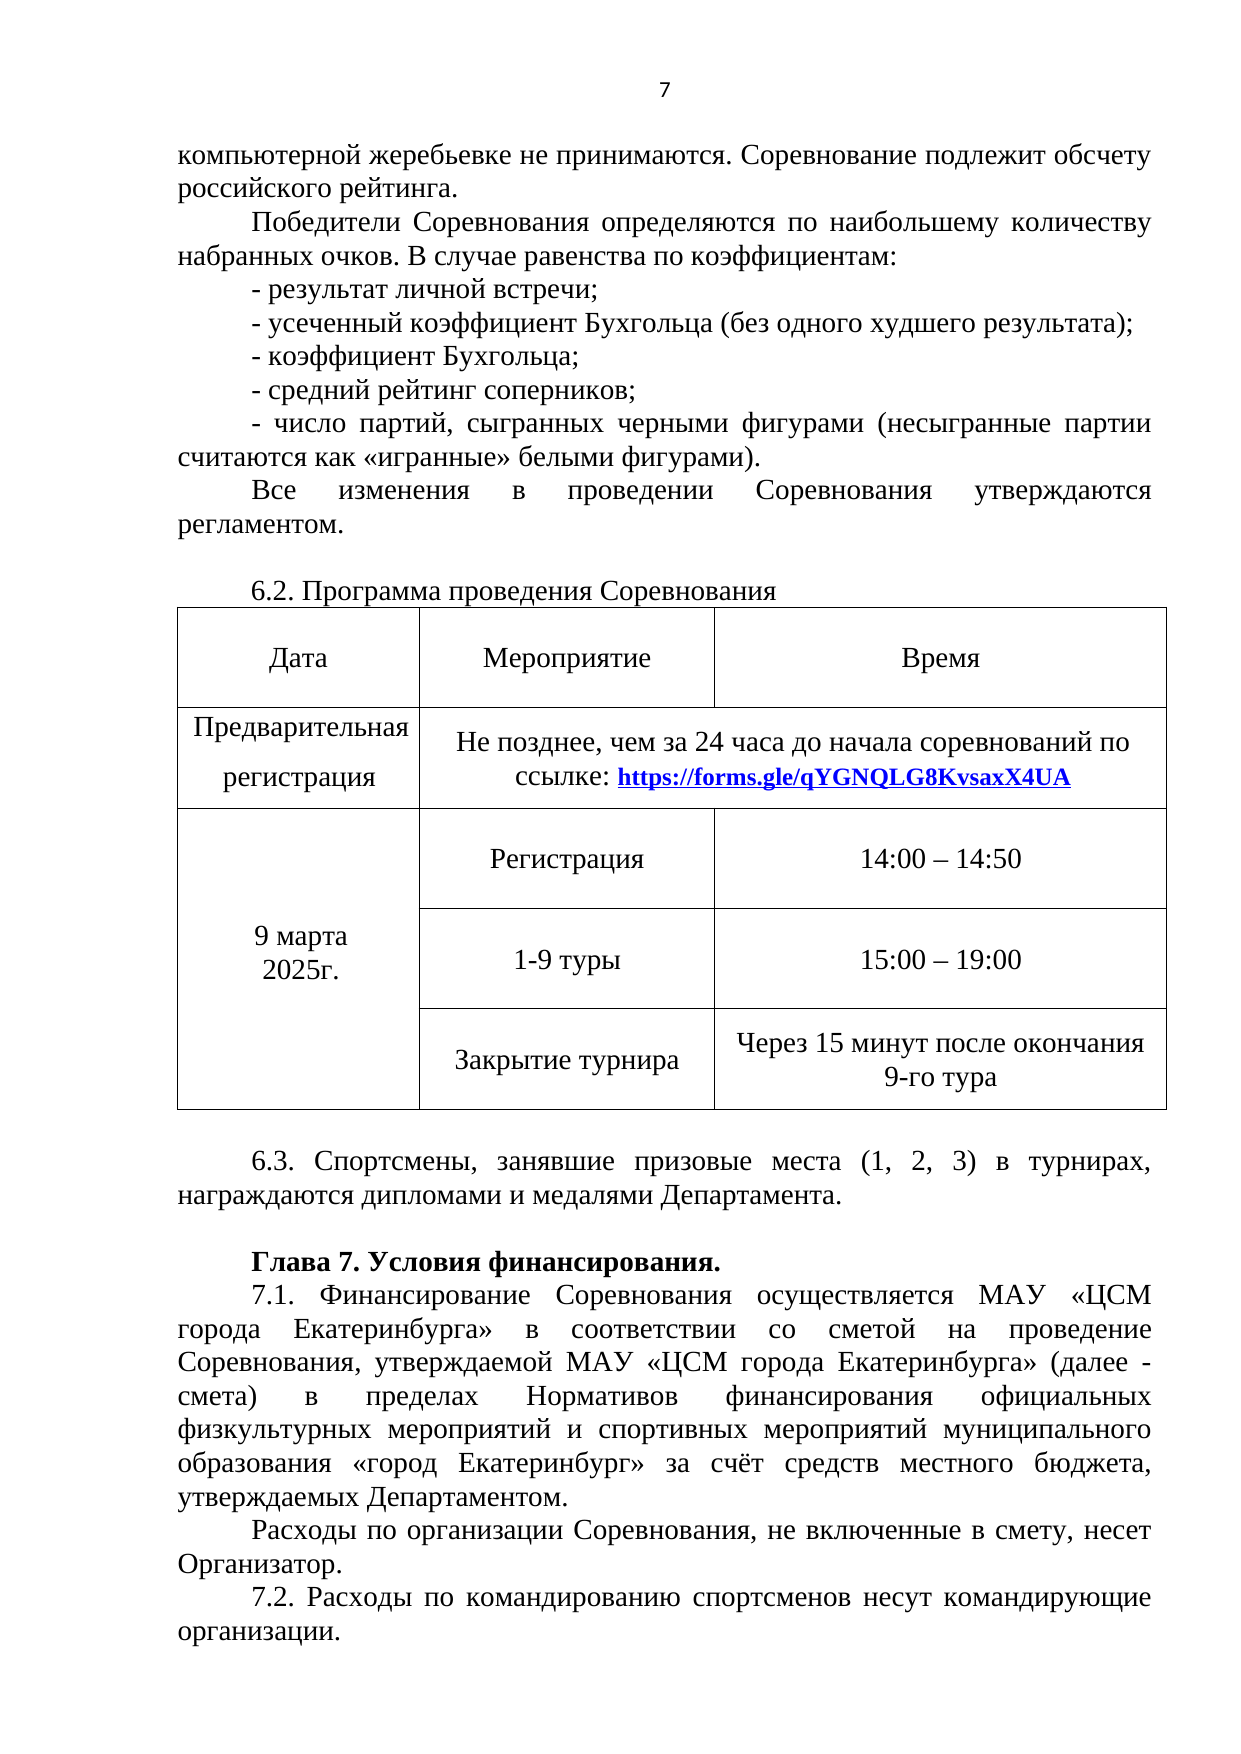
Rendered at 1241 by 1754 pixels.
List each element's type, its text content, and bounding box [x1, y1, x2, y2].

text 7.1. Финансирование Соревнования осуществляется МАУ «ЦСМ города Екатеринбурга» в соответствии со сметой на проведение Соревнования, утверждаемой МАУ «ЦСМ города Екатеринбурга» (далее - смета) в пределах Нормативов финансирования официальных физкультурных мероприятий и спортивных мероприятий муниципального образования «город Екатеринбург» за счёт средств местного бюджета, утверждаемых Департаментом. [177, 1277, 1152, 1512]
table_cell 15:00 – 19:00 [715, 909, 1166, 1008]
text Все изменения в проведении Соревнования утверждаются регламентом. [177, 472, 1152, 539]
table_cell Предварительная регистрация [178, 708, 419, 807]
text Глава 7. Условия финансирования. [177, 1244, 1152, 1277]
table_header Время [715, 608, 1166, 707]
text 7.2. Расходы по командированию спортсменов несут командирующие организации. [177, 1579, 1152, 1646]
table_cell 1-9 туры [420, 909, 714, 1008]
table_cell Через 15 минут после окончания 9-го тура [715, 1009, 1166, 1109]
text - число партий, сыгранных черными фигурами (несыгранные партии считаются как «игранные» белыми фигурами). [177, 405, 1152, 472]
text - усеченный коэффициент Бухгольца (без одного худшего результата); [177, 305, 1152, 338]
table_header Мероприятие [420, 608, 714, 707]
table_cell 14:00 – 14:50 [715, 809, 1166, 908]
text - коэффициент Бухгольца; [177, 338, 1152, 372]
table_cell Регистрация [420, 809, 714, 908]
text - средний рейтинг соперников; [177, 372, 1152, 405]
table_cell Не позднее, чем за 24 часа до начала соревнований по ссылке: https://forms.gle/qYGNQLG8KvsaxX4UA [420, 708, 1166, 807]
text 6.2. Программа проведения Соревнования [251, 573, 1153, 607]
text Победители Соревнования определяются по наибольшему количеству набранных очков. В случае равенства по коэффициентам: [177, 204, 1152, 271]
text Расходы по организации Соревнования, не включенные в смету, несет Организатор. [177, 1512, 1152, 1579]
table_cell 9 марта 2025г. [178, 809, 419, 1109]
table_header Дата [178, 608, 419, 707]
text - результат личной встречи; [177, 271, 1152, 305]
text 6.3. Спортсмены, занявшие призовые места (1, 2, 3) в турнирах, награждаются дипломами и медалями Департамента. [177, 1143, 1152, 1210]
table_cell Закрытие турнира [420, 1009, 714, 1109]
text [177, 137, 1152, 204]
